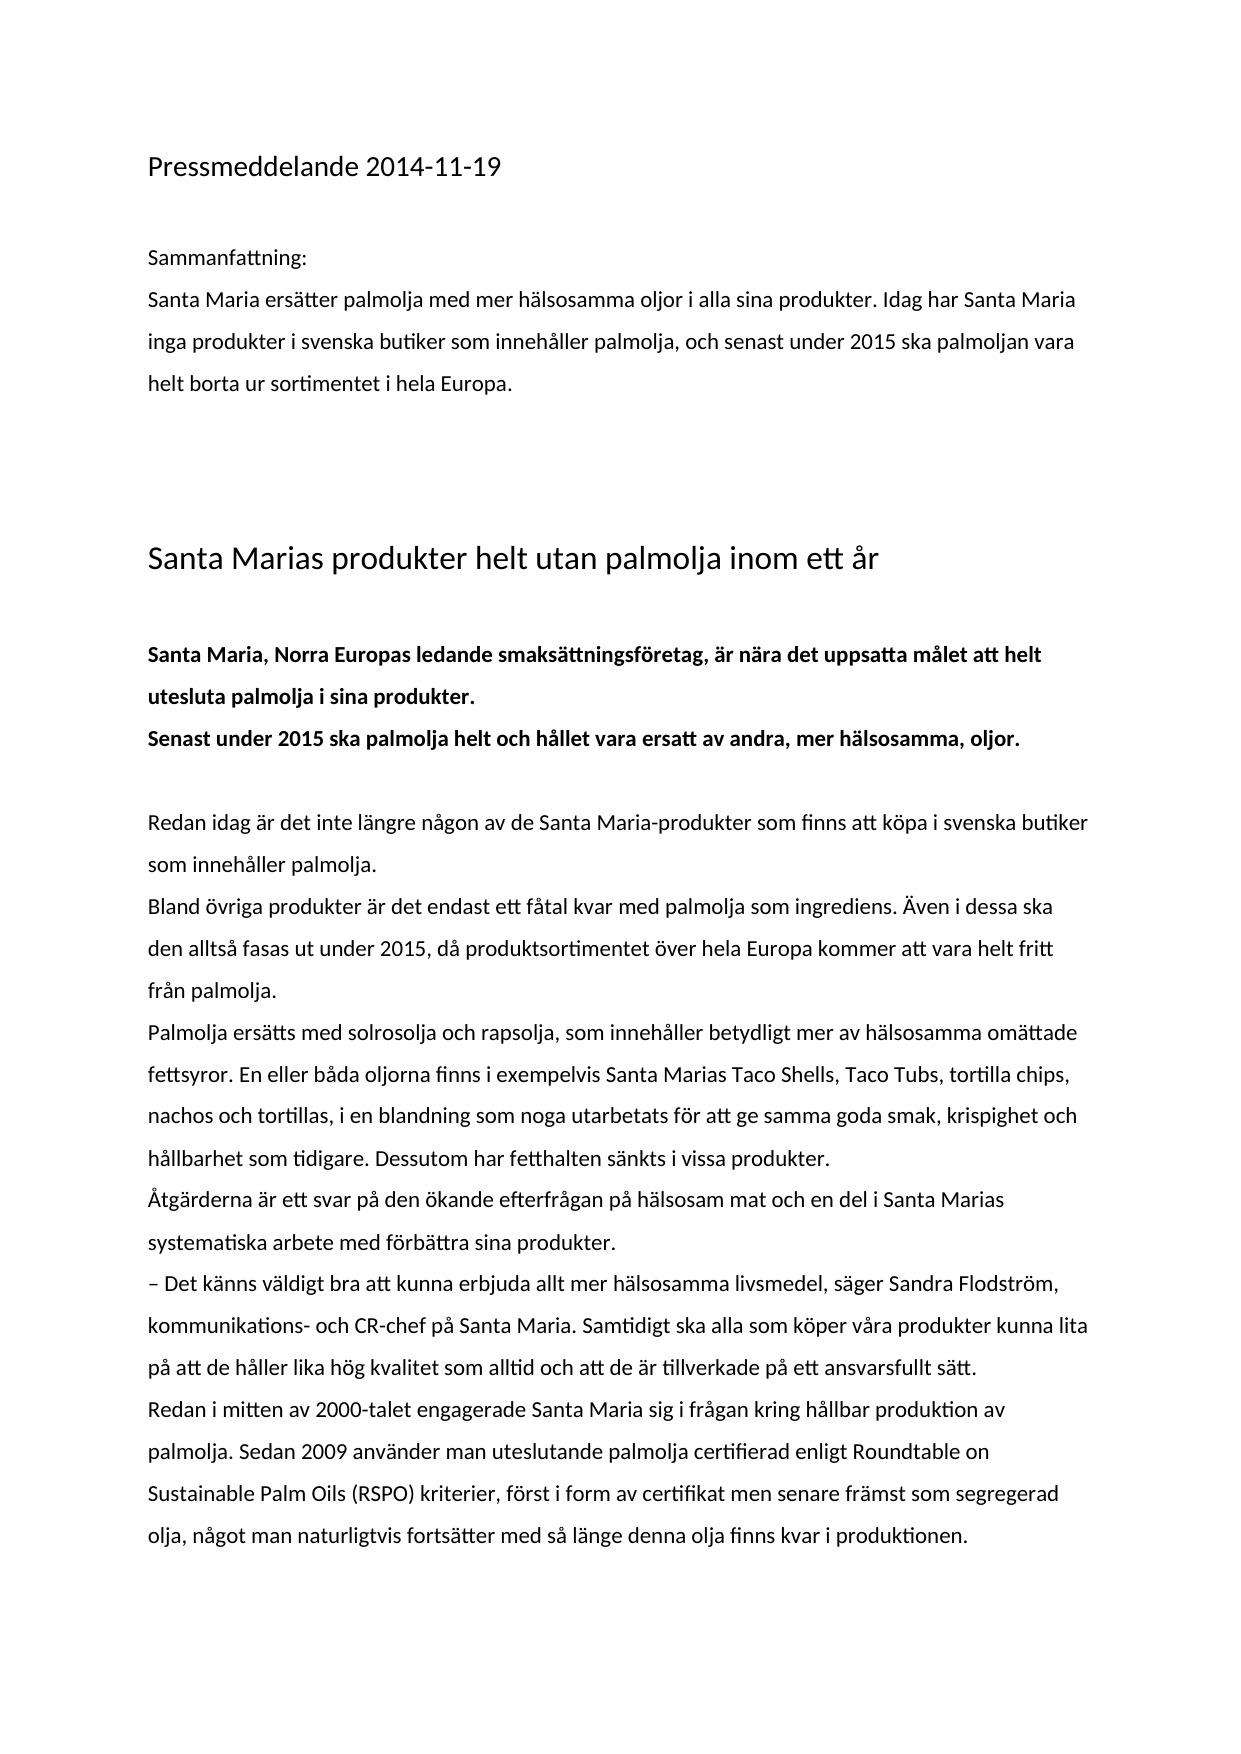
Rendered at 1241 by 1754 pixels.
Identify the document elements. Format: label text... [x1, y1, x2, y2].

text Redan idag är det inte längre någon av de Santa Maria-produkter som finns att köpa i svenska butiker som innehåller palmolja. [148, 808, 1093, 878]
text Bland övriga produkter är det endast ett fåtal kvar med palmolja som ingrediens. Även i dessa ska den alltså fasas ut under 2015, då produktsortimentet över hela Europa kommer att vara helt fritt från palmolja. [148, 892, 1093, 1004]
text Santa Maria, Norra Europas ledande smaksättningsföretag, är nära det uppsatta målet att helt utesluta palmolja i sina produkter. [148, 640, 1093, 710]
text Pressmeddelande 2014-11-19 [148, 148, 1093, 183]
text Santa Maria ersätter palmolja med mer hälsosamma oljor i alla sina produkter. Idag har Santa Maria inga produkter i svenska butiker som innehåller palmolja, och senast under 2015 ska palmoljan vara helt borta ur sortimentet i hela Europa. [148, 285, 1093, 397]
text Palmolja ersätts med solrosolja och rapsolja, som innehåller betydligt mer av hälsosamma omättade fettsyror. En eller båda oljorna finns i exempelvis Santa Marias Taco Shells, Taco Tubs, tortilla chips, nachos och tortillas, i en blandning som noga utarbetats för att ge samma goda smak, krispighet och hållbarhet som tidigare. Dessutom har fetthalten sänkts i vissa produkter. [148, 1018, 1093, 1172]
text Sammanfattning: [148, 243, 1093, 271]
text Redan i mitten av 2000-talet engagerade Santa Maria sig i frågan kring hållbar produktion av palmolja. Sedan 2009 använder man uteslutande palmolja certifierad enligt Roundtable on Sustainable Palm Oils (RSPO) kriterier, först i form av certifikat men senare främst som segregerad olja, något man naturligtvis fortsätter med så länge denna olja finns kvar i produktionen. [148, 1396, 1093, 1549]
text Santa Marias produkter helt utan palmolja inom ett år [148, 537, 1093, 578]
text Senast under 2015 ska palmolja helt och hållet vara ersatt av andra, mer hälsosamma, oljor. [148, 724, 1093, 752]
text – Det känns väldigt bra att kunna erbjuda allt mer hälsosamma livsmedel, säger Sandra Flodström, kommunikations- och CR-chef på Santa Maria. Samtidigt ska alla som köper våra produkter kunna lita på att de håller lika hög kvalitet som alltid och att de är tillverkade på ett ansvarsfullt sätt. [148, 1269, 1093, 1382]
text Åtgärderna är ett svar på den ökande efterfrågan på hälsosam mat och en del i Santa Marias systematiska arbete med förbättra sina produkter. [148, 1186, 1093, 1256]
